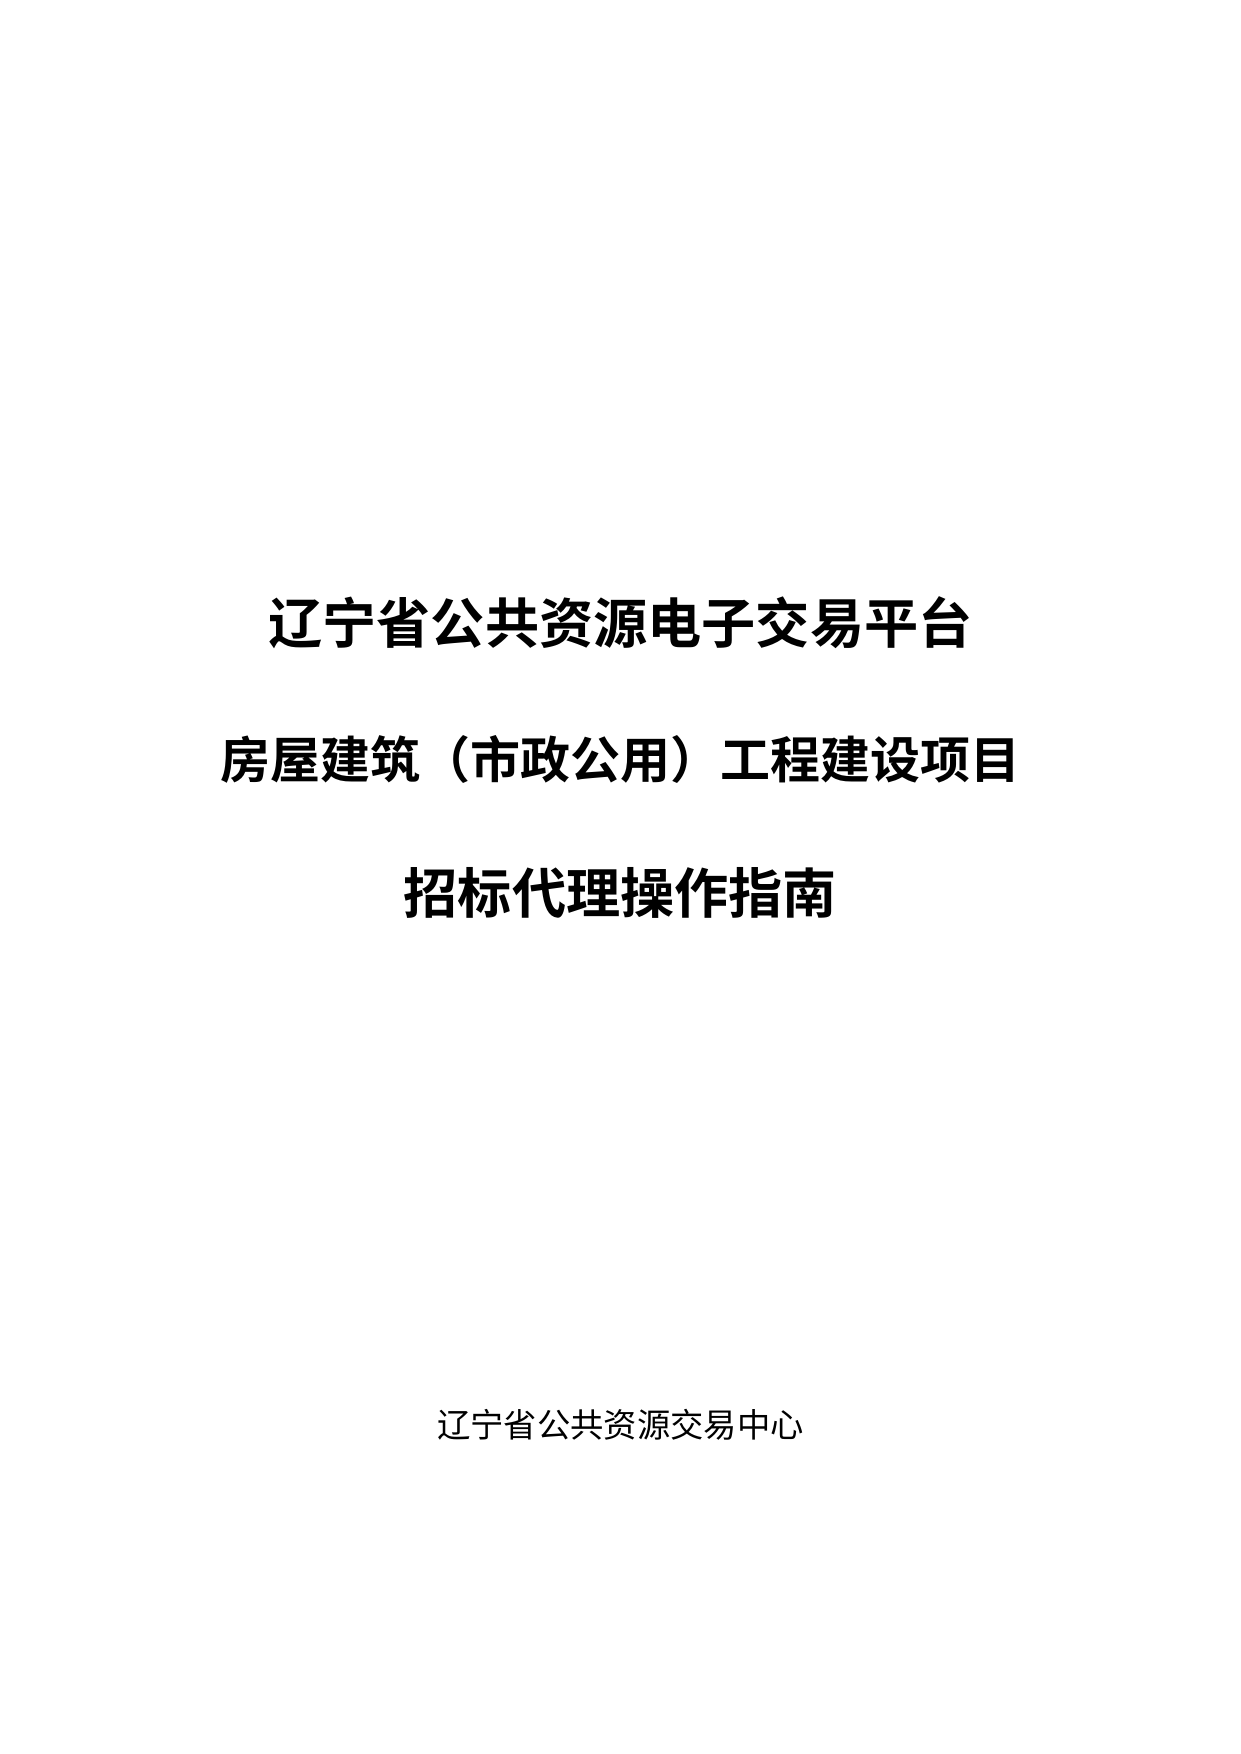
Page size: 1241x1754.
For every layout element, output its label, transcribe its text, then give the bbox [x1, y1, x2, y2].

text 房屋建筑（市政公用）工程建设项目 [187, 708, 1053, 806]
text 辽宁省公共资源交易中心 [187, 1391, 1053, 1456]
text 招标代理操作指南 [187, 842, 1053, 939]
text 辽宁省公共资源电子交易平台 [187, 571, 1053, 669]
